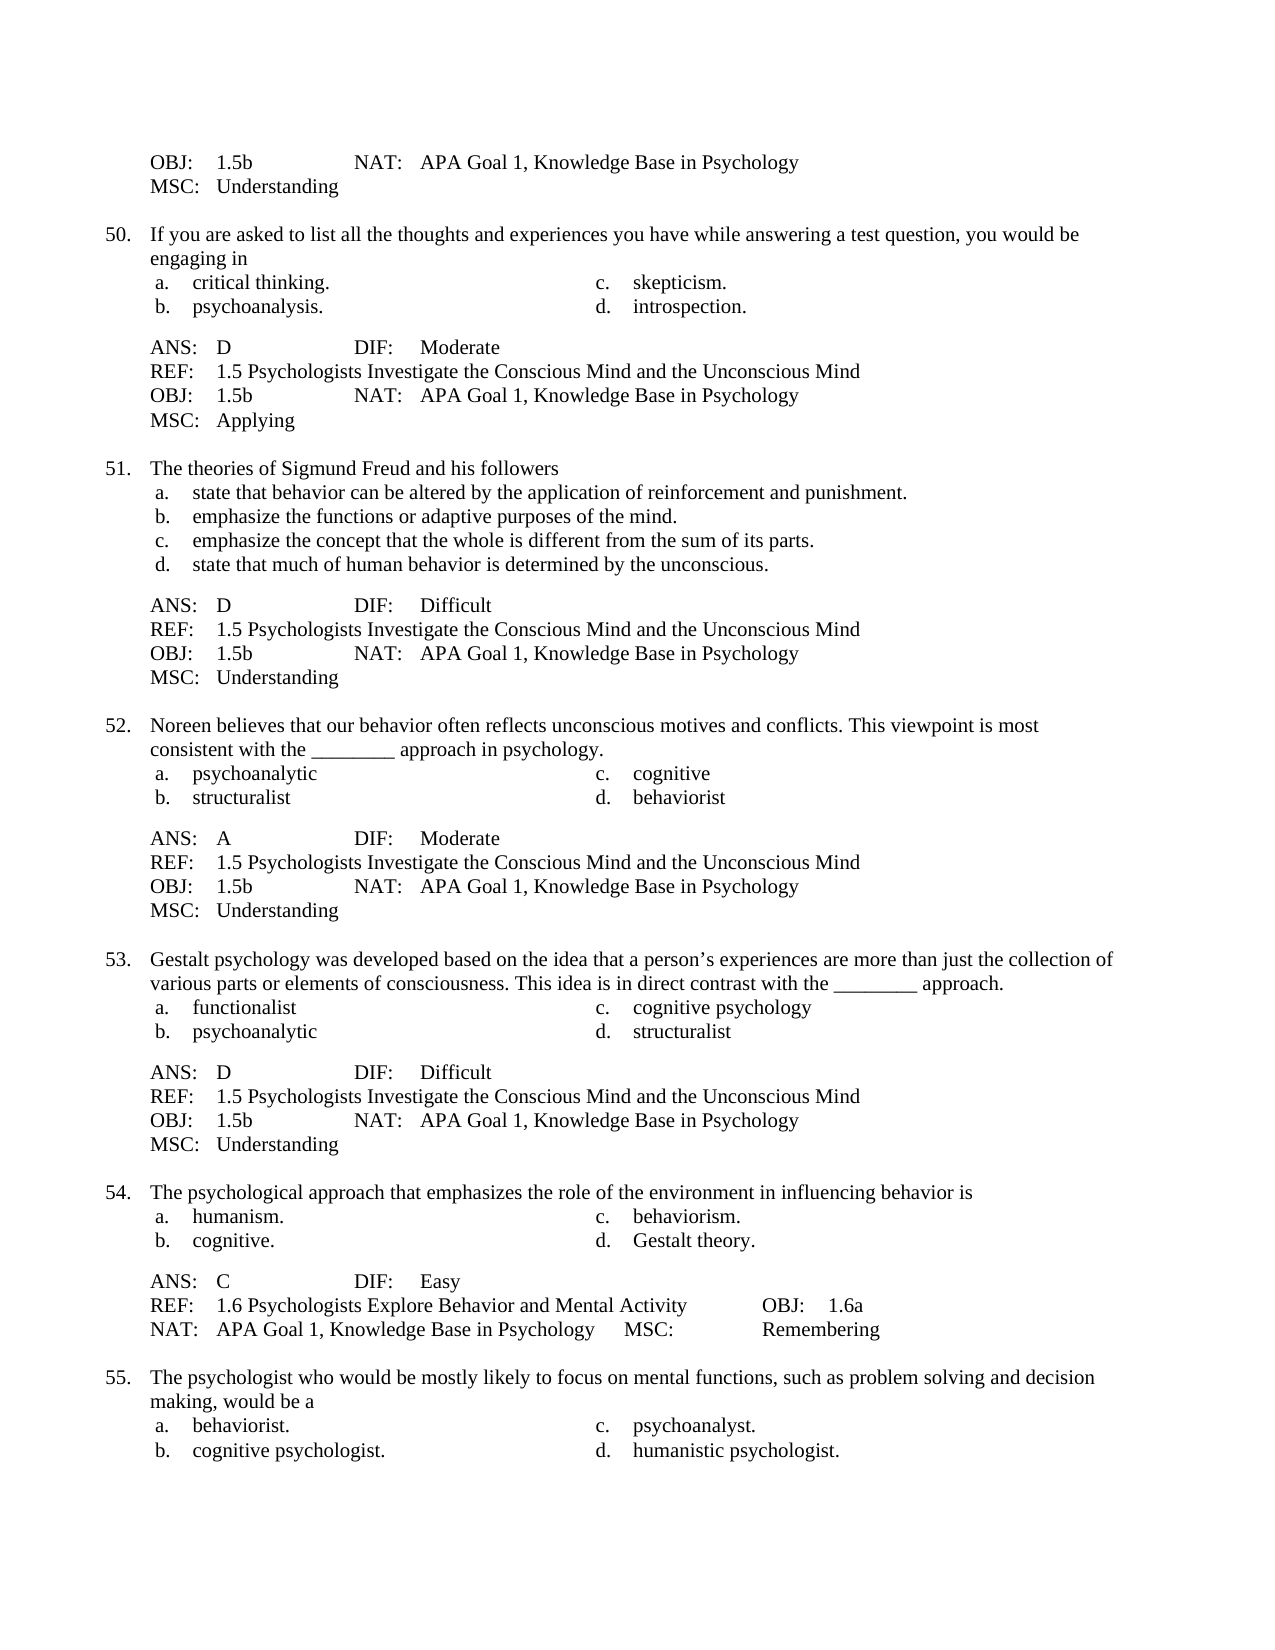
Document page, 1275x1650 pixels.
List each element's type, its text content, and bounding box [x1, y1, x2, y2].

table_cell d. [591, 1019, 628, 1043]
table_cell b. [150, 1019, 187, 1043]
table_header a. [150, 761, 187, 785]
text 51. The theories of Sigmund Freud and his followers [84, 456, 1125, 480]
table_header state that behavior can be altered by the application of reinforcement and punishment. [188, 480, 1031, 504]
text ANS: C DIF: Easy [150, 1269, 1125, 1293]
table_cell b. [150, 294, 187, 318]
table_cell cognitive psychologist. [188, 1438, 591, 1462]
table_cell b. [150, 1228, 187, 1252]
text REF: 1.5 Psychologists Investigate the Conscious Mind and the Unconscious Mind [150, 850, 1125, 874]
table_cell d. [591, 1228, 628, 1252]
table_cell emphasize the concept that the whole is different from the sum of its parts. [188, 528, 1031, 552]
table_cell behaviorist [628, 785, 1031, 809]
table_cell humanistic psychologist. [628, 1438, 1031, 1462]
text OBJ: 1.5b NAT: APA Goal 1, Knowledge Base in Psychology [150, 1108, 1125, 1132]
table_header behaviorist. [188, 1414, 591, 1437]
text ANS: D DIF: Difficult [150, 1060, 1125, 1084]
table_cell structuralist [188, 785, 591, 809]
text REF: 1.6 Psychologists Explore Behavior and Mental Activity OBJ: 1.6a [150, 1293, 1125, 1317]
table_cell b. [150, 1438, 187, 1462]
text MSC: Understanding [150, 174, 1125, 198]
text REF: 1.5 Psychologists Investigate the Conscious Mind and the Unconscious Mind [150, 1084, 1125, 1108]
text 53. Gestalt psychology was developed based on the idea that a person’s experiences are more than just the collection of various parts or elements of consciousness. This idea is in direct contrast with the ________ approach. [84, 947, 1125, 995]
text REF: 1.5 Psychologists Investigate the Conscious Mind and the Unconscious Mind [150, 359, 1125, 383]
table_cell state that much of human behavior is determined by the unconscious. [188, 552, 1031, 576]
table_cell b. [150, 504, 187, 528]
table_header c. [591, 995, 628, 1019]
text OBJ: 1.5b NAT: APA Goal 1, Knowledge Base in Psychology [150, 150, 1125, 174]
table_header a. [150, 1414, 187, 1437]
table_cell d. [591, 785, 628, 809]
table_header c. [591, 761, 628, 785]
table_header psychoanalytic [188, 761, 591, 785]
table_header cognitive psychology [628, 995, 1031, 1019]
text MSC: Understanding [150, 898, 1125, 922]
text OBJ: 1.5b NAT: APA Goal 1, Knowledge Base in Psychology [150, 641, 1125, 665]
table_cell c. [150, 528, 187, 552]
table_cell introspection. [628, 294, 1031, 318]
text REF: 1.5 Psychologists Investigate the Conscious Mind and the Unconscious Mind [150, 617, 1125, 641]
text OBJ: 1.5b NAT: APA Goal 1, Knowledge Base in Psychology [150, 383, 1125, 407]
text 55. The psychologist who would be mostly likely to focus on mental functions, such as problem solving and decision making, would be a [84, 1365, 1125, 1413]
table_cell emphasize the functions or adaptive purposes of the mind. [188, 504, 1031, 528]
table_cell Gestalt theory. [628, 1228, 1031, 1252]
table_header behaviorism. [628, 1204, 1031, 1228]
text ANS: A DIF: Moderate [150, 826, 1125, 850]
table_header skepticism. [628, 270, 1031, 294]
table_header critical thinking. [188, 270, 591, 294]
table_cell d. [591, 1438, 628, 1462]
table_cell psychoanalytic [188, 1019, 591, 1043]
table_cell d. [150, 552, 187, 576]
table_cell structuralist [628, 1019, 1031, 1043]
table_cell cognitive. [188, 1228, 591, 1252]
text MSC: Understanding [150, 665, 1125, 689]
table_header a. [150, 1204, 187, 1228]
text ANS: D DIF: Difficult [150, 593, 1125, 617]
table_cell b. [150, 785, 187, 809]
table_header c. [591, 270, 628, 294]
text MSC: Understanding [150, 1132, 1125, 1156]
table_header cognitive [628, 761, 1031, 785]
text MSC: Applying [150, 407, 1125, 432]
table_header a. [150, 480, 187, 504]
text ANS: D DIF: Moderate [150, 335, 1125, 359]
text 54. The psychological approach that emphasizes the role of the environment in influencing behavior is [84, 1180, 1125, 1204]
text OBJ: 1.5b NAT: APA Goal 1, Knowledge Base in Psychology [150, 874, 1125, 898]
table_header c. [591, 1204, 628, 1228]
table_cell d. [591, 294, 628, 318]
table_header a. [150, 270, 187, 294]
table_header humanism. [188, 1204, 591, 1228]
text 52. Noreen believes that our behavior often reflects unconscious motives and conflicts. This viewpoint is most consistent with the ________ approach in psychology. [84, 713, 1125, 761]
table_header c. [591, 1414, 628, 1437]
table_header functionalist [188, 995, 591, 1019]
text NAT: APA Goal 1, Knowledge Base in Psychology MSC: Remembering [150, 1317, 1125, 1341]
table_header psychoanalyst. [628, 1414, 1031, 1437]
table_header a. [150, 995, 187, 1019]
table_cell psychoanalysis. [188, 294, 591, 318]
text 50. If you are asked to list all the thoughts and experiences you have while answering a test question, you would be engaging in [84, 222, 1125, 270]
